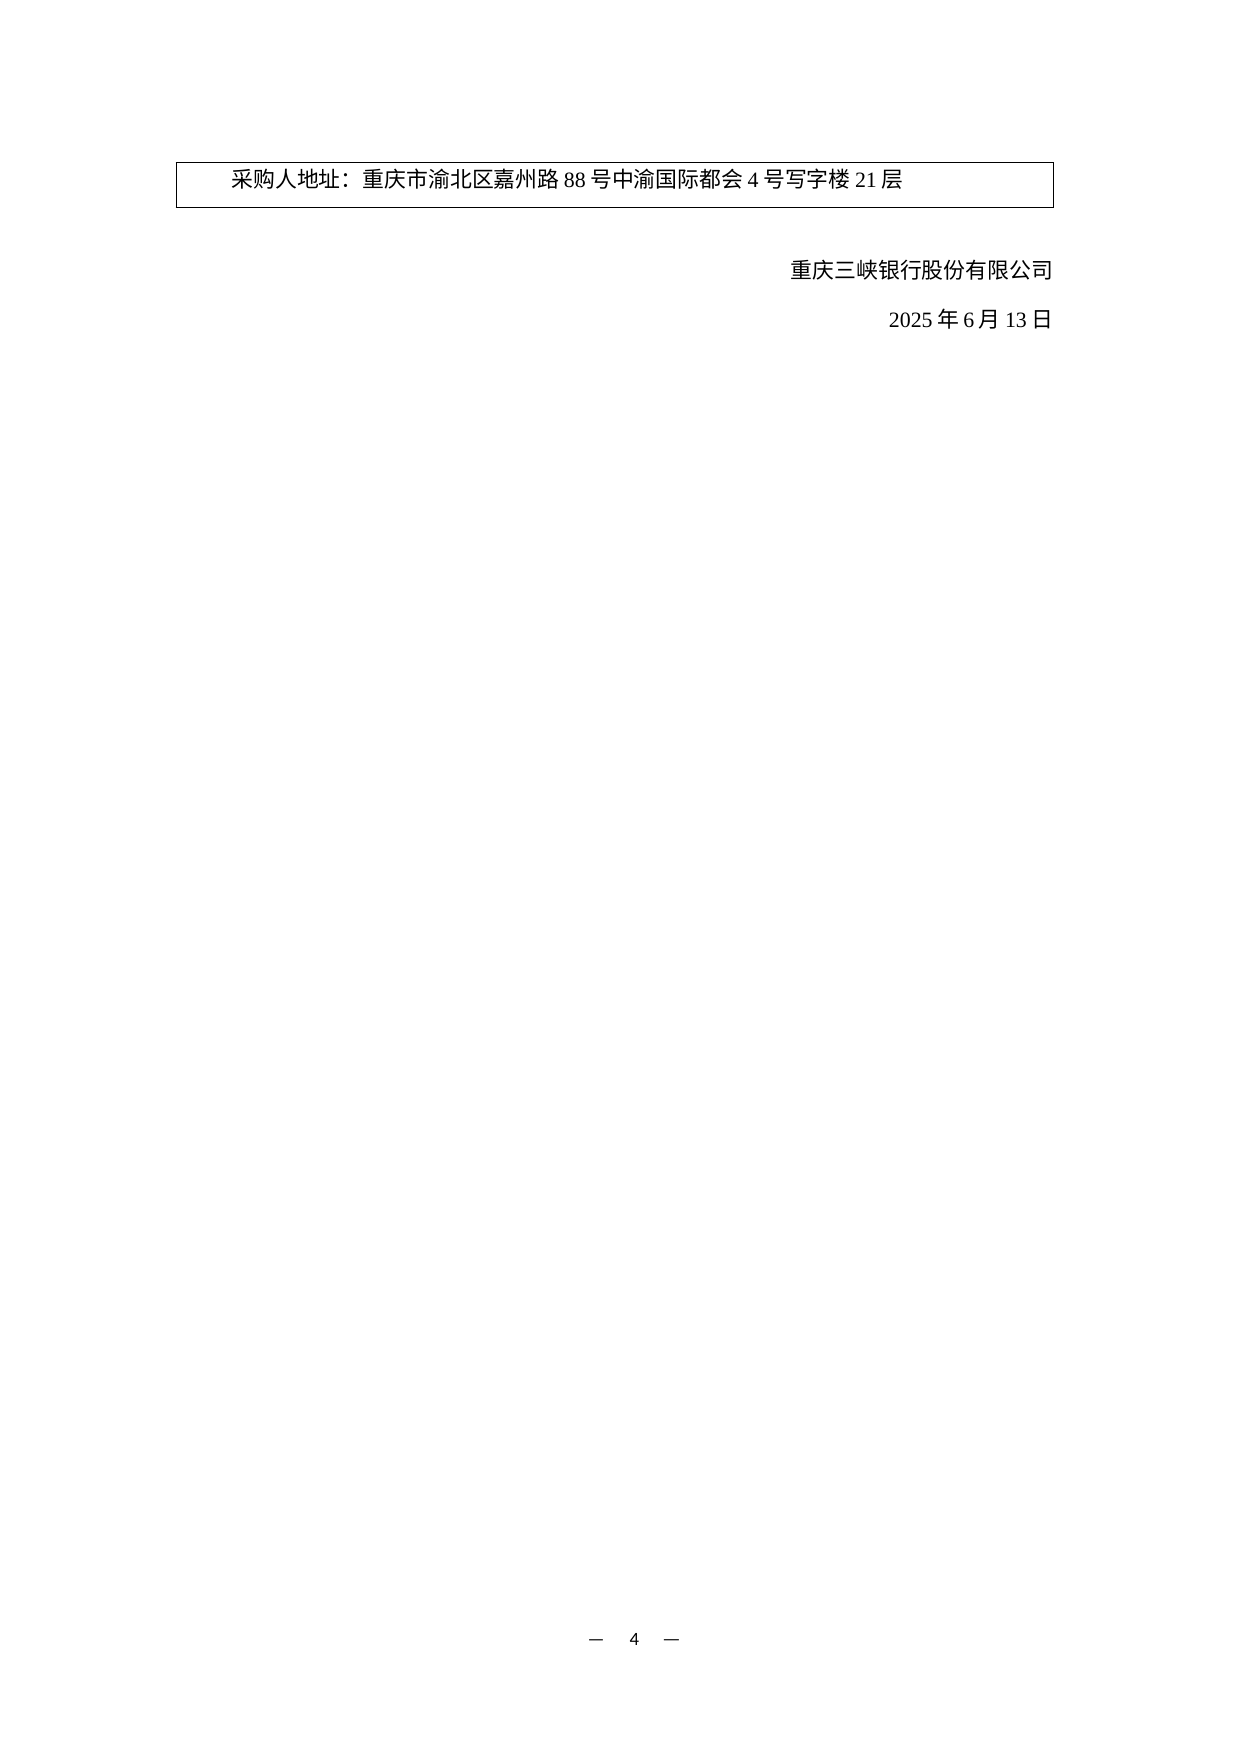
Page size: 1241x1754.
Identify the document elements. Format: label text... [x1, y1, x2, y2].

table_cell 采购人地址：重庆市渝北区嘉州路88号中渝国际都会4号写字楼21层 [177, 163, 1053, 207]
text 2025年6月13日 [187, 301, 1053, 334]
text 重庆三峡银行股份有限公司 [187, 253, 1053, 286]
